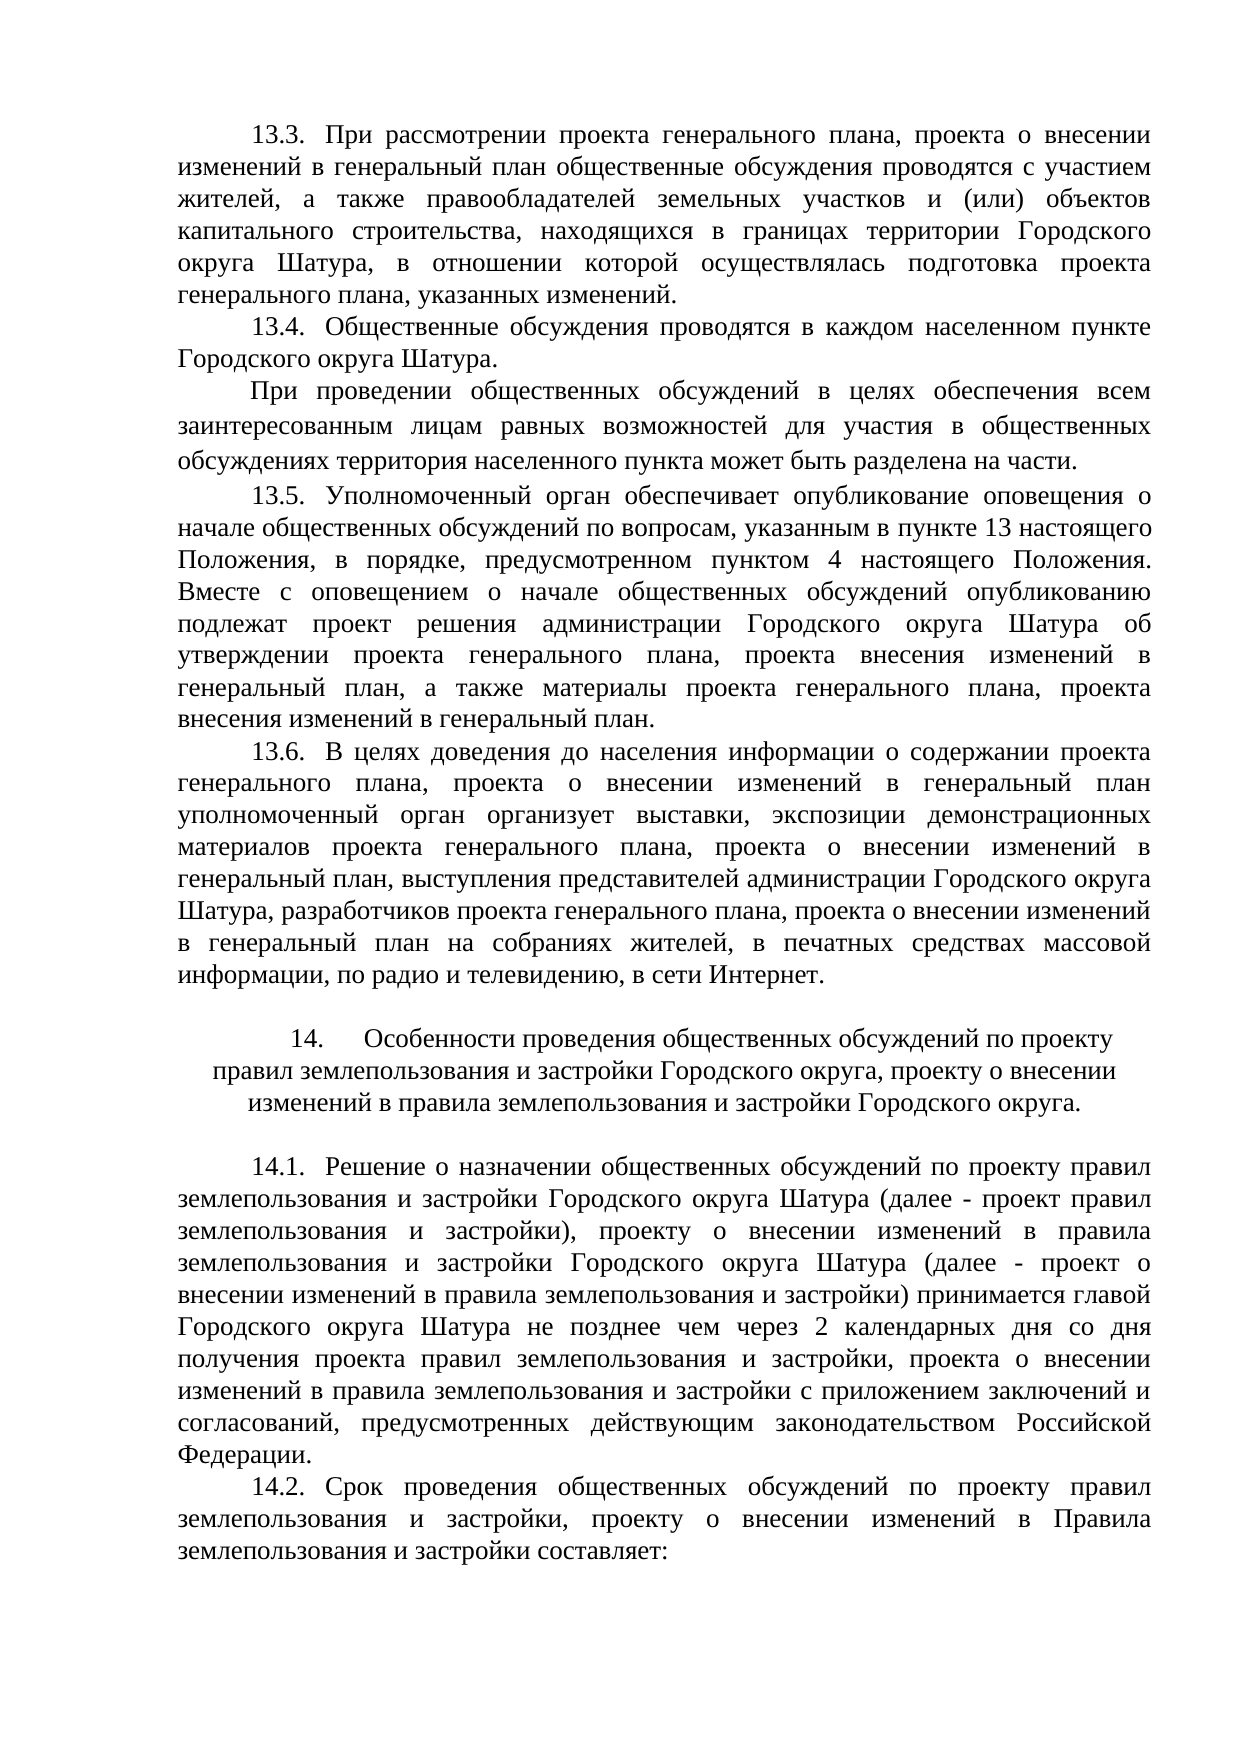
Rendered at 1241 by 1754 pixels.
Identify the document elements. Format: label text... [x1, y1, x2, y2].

list Общественные обсуждения проводятся в каждом населенном пункте Городского округа Шатура. [177, 310, 1152, 373]
list В целях доведения до населения информации о содержании проекта генерального плана, проекта о внесении изменений в генеральный план уполномоченный орган организует выставки, экспозиции демонстрационных материалов проекта генерального плана, проекта о внесении изменений в генеральный план, выступления представителей администрации Городского округа Шатура, разработчиков проекта генерального плана, проекта о внесении изменений в генеральный план на собраниях жителей, в печатных средствах массовой информации, по радио и телевидению, в сети Интернет. [177, 734, 1152, 989]
list Решение о назначении общественных обсуждений по проекту правил землепользования и застройки Городского округа Шатура (далее - проект правил землепользования и застройки), проекту о внесении изменений в правила землепользования и застройки Городского округа Шатура (далее - проект о внесении изменений в правила землепользования и застройки) принимается главой Городского округа Шатура не позднее чем через 2 календарных дня со дня получения проекта правил землепользования и застройки, проекта о внесении изменений в правила землепользования и застройки с приложением заключений и согласований, предусмотренных действующим законодательством Российской Федерации. [177, 1150, 1152, 1469]
text При проведении общественных обсуждений в целях обеспечения всем заинтересованным лицам равных возможностей для участия в общественных обсуждениях территория населенного пункта может быть разделена на части. [177, 374, 1152, 475]
list Особенности проведения общественных обсуждений по проекту правил землепользования и застройки Городского округа, проекту о внесении изменений в правила землепользования и застройки Городского округа. [177, 1022, 1152, 1149]
list При рассмотрении проекта генерального плана, проекта о внесении изменений в генеральный план общественные обсуждения проводятся с участием жителей, а также правообладателей земельных участков и (или) объектов капитального строительства, находящихся в границах территории Городского округа Шатура, в отношении которой осуществлялась подготовка проекта генерального плана, указанных изменений. [177, 118, 1152, 309]
list Срок проведения общественных обсуждений по проекту правил землепользования и застройки, проекту о внесении изменений в Правила землепользования и застройки составляет: [177, 1470, 1152, 1565]
list Уполномоченный орган обеспечивает опубликование оповещения о начале общественных обсуждений по вопросам, указанным в пункте 13 настоящего Положения, в порядке, предусмотренном пунктом 4 настоящего Положения. Вместе с оповещением о начале общественных обсуждений опубликованию подлежат проект решения администрации Городского округа Шатура об утверждении проекта генерального плана, проекта внесения изменений в генеральный план, а также материалы проекта генерального плана, проекта внесения изменений в генеральный план. [177, 479, 1152, 734]
